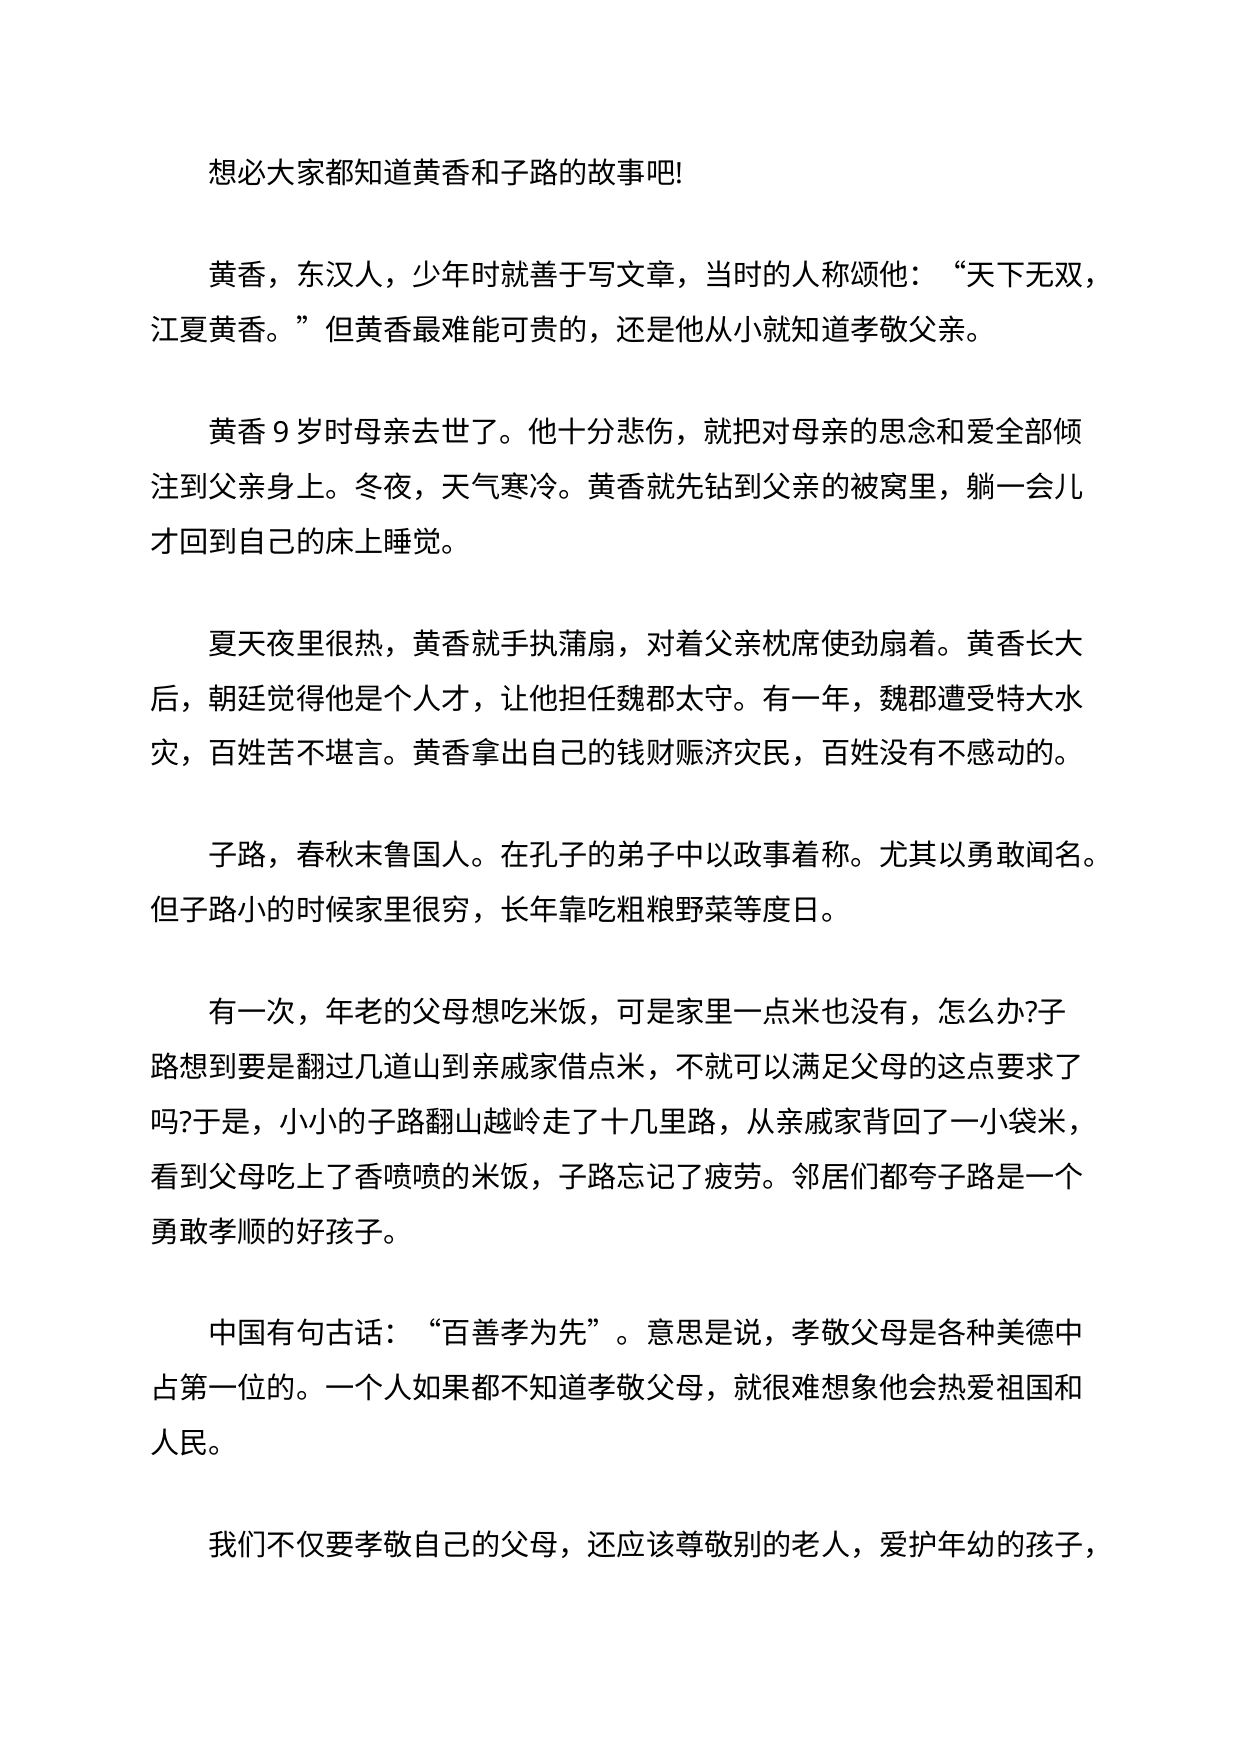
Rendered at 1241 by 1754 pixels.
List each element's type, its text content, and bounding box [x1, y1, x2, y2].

text 中国有句古话：“百善孝为先”。意思是说，孝敬父母是各种美德中占第一位的。一个人如果都不知道孝敬父母，就很难想象他会热爱祖国和人民。 [150, 1310, 1090, 1462]
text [150, 1522, 1090, 1564]
text 想必大家都知道黄香和子路的故事吧! [150, 150, 1090, 192]
text 黄香9岁时母亲去世了。他十分悲伤，就把对母亲的思念和爱全部倾注到父亲身上。冬夜，天气寒冷。黄香就先钻到父亲的被窝里，躺一会儿才回到自己的床上睡觉。 [150, 409, 1090, 561]
text 子路，春秋末鲁国人。在孔子的弟子中以政事着称。尤其以勇敢闻名。但子路小的时候家里很穷，长年靠吃粗粮野菜等度日。 [150, 832, 1090, 929]
text 黄香，东汉人，少年时就善于写文章，当时的人称颂他：“天下无双，江夏黄香。”但黄香最难能可贵的，还是他从小就知道孝敬父亲。 [150, 252, 1090, 349]
text 有一次，年老的父母想吃米饭，可是家里一点米也没有，怎么办?子路想到要是翻过几道山到亲戚家借点米，不就可以满足父母的这点要求了吗?于是，小小的子路翻山越岭走了十几里路，从亲戚家背回了一小袋米，看到父母吃上了香喷喷的米饭，子路忘记了疲劳。邻居们都夸子路是一个勇敢孝顺的好孩子。 [150, 988, 1090, 1251]
text 夏天夜里很热，黄香就手执蒲扇，对着父亲枕席使劲扇着。黄香长大后，朝廷觉得他是个人才，让他担任魏郡太守。有一年，魏郡遭受特大水灾，百姓苦不堪言。黄香拿出自己的钱财赈济灾民，百姓没有不感动的。 [150, 620, 1090, 772]
